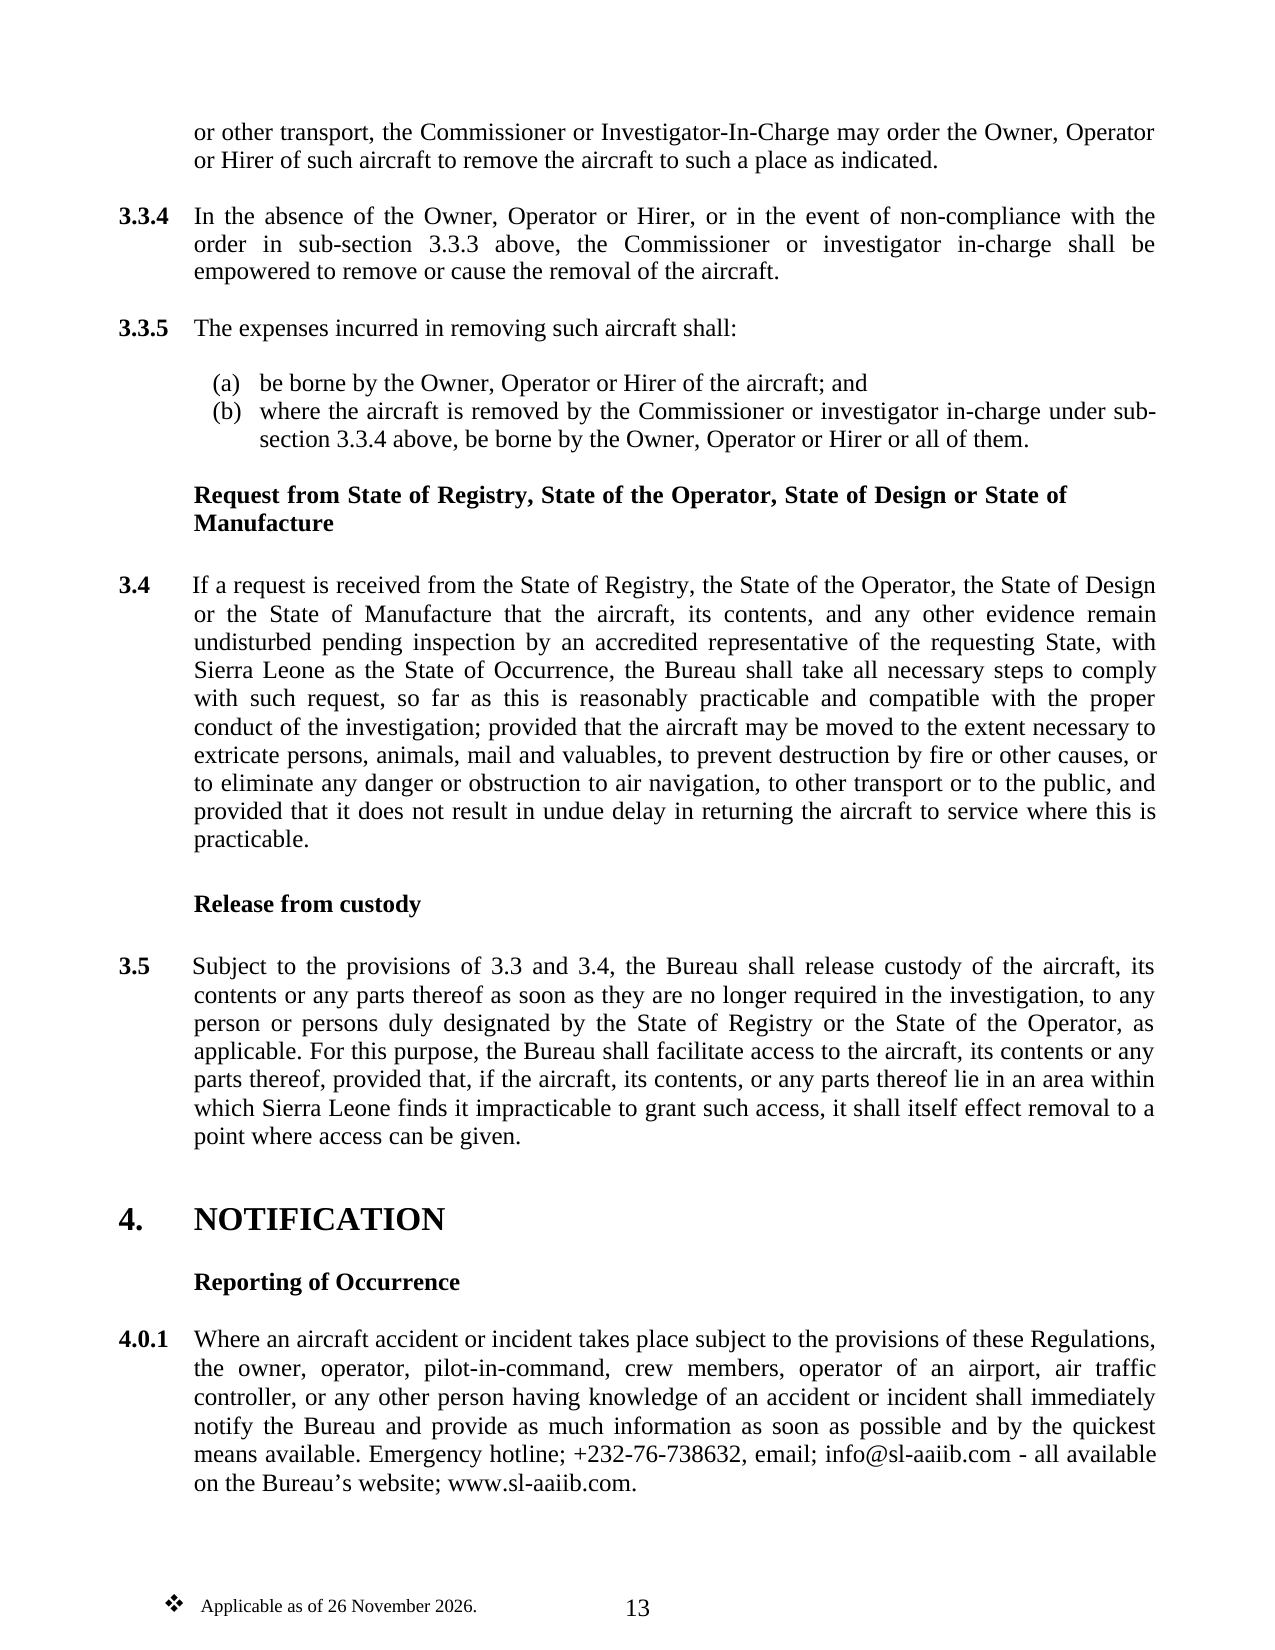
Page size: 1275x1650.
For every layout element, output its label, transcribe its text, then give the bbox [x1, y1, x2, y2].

subtitle NOTIFICATION [118, 1199, 1169, 1238]
list be borne by the Owner, Operator or Hirer of the aircraft; and [212, 369, 1169, 397]
list In the absence of the Owner, Operator or Hirer, or in the event of non-compliance with the order in sub-section 3.3.3 above, the Commissioner or investigator in-charge shall be empowered to remove or cause the removal of the aircraft. [118, 202, 1157, 285]
list Where an aircraft accident or incident takes place subject to the provisions of these Regulations, the owner, operator, pilot-in-command, crew members, operator of an airport, air traffic controller, or any other person having knowledge of an accident or incident shall immediately notify the Bureau and provide as much information as soon as possible and by the quickest means available. Emergency hotline; +232-76-738632, email; info@sl-aaiib.com - all available on the Bureau’s website; www.sl-aaiib.com. [118, 1324, 1157, 1497]
text Request from State of Registry, State of the Operator, State of Design or State of Manufacture [193, 481, 1169, 537]
list If a request is received from the State of Registry, the State of the Operator, the State of Design or the State of Manufacture that the aircraft, its contents, and any other evidence remain undisturbed pending inspection by an accredited representative of the requesting State, with Sierra Leone as the State of Occurrence, the Bureau shall take all necessary steps to comply with such request, so far as this is reasonably practicable and compatible with the proper conduct of the investigation; provided that the aircraft may be moved to the extent necessary to extricate persons, animals, mail and valuables, to prevent destruction by fire or other causes, or to eliminate any danger or obstruction to air navigation, to other transport or to the public, and provided that it does not result in undue delay in returning the aircraft to service where this is practicable. [118, 571, 1157, 853]
list where the aircraft is removed by the Commissioner or investigator in-charge under sub- section 3.3.4 above, be borne by the Owner, Operator or Hirer or all of them. [212, 398, 1157, 453]
text or other transport, the Commissioner or Investigator-In-Charge may order the Owner, Operator or Hirer of such aircraft to remove the aircraft to such a place as indicated. [193, 119, 1157, 174]
text Reporting of Occurrence [193, 1267, 1169, 1296]
text Release from custody [193, 889, 1169, 917]
list The expenses incurred in removing such aircraft shall: [118, 313, 1169, 341]
list Subject to the provisions of 3.3 and 3.4, the Bureau shall release custody of the aircraft, its contents or any parts thereof as soon as they are no longer required in the investigation, to any person or persons duly designated by the State of Registry or the State of the Operator, as applicable. For this purpose, the Bureau shall facilitate access to the aircraft, its contents or any parts thereof, provided that, if the aircraft, its contents, or any parts thereof lie in an area within which Sierra Leone finds it impracticable to grant such access, it shall itself effect removal to a point where access can be given. [118, 952, 1156, 1149]
